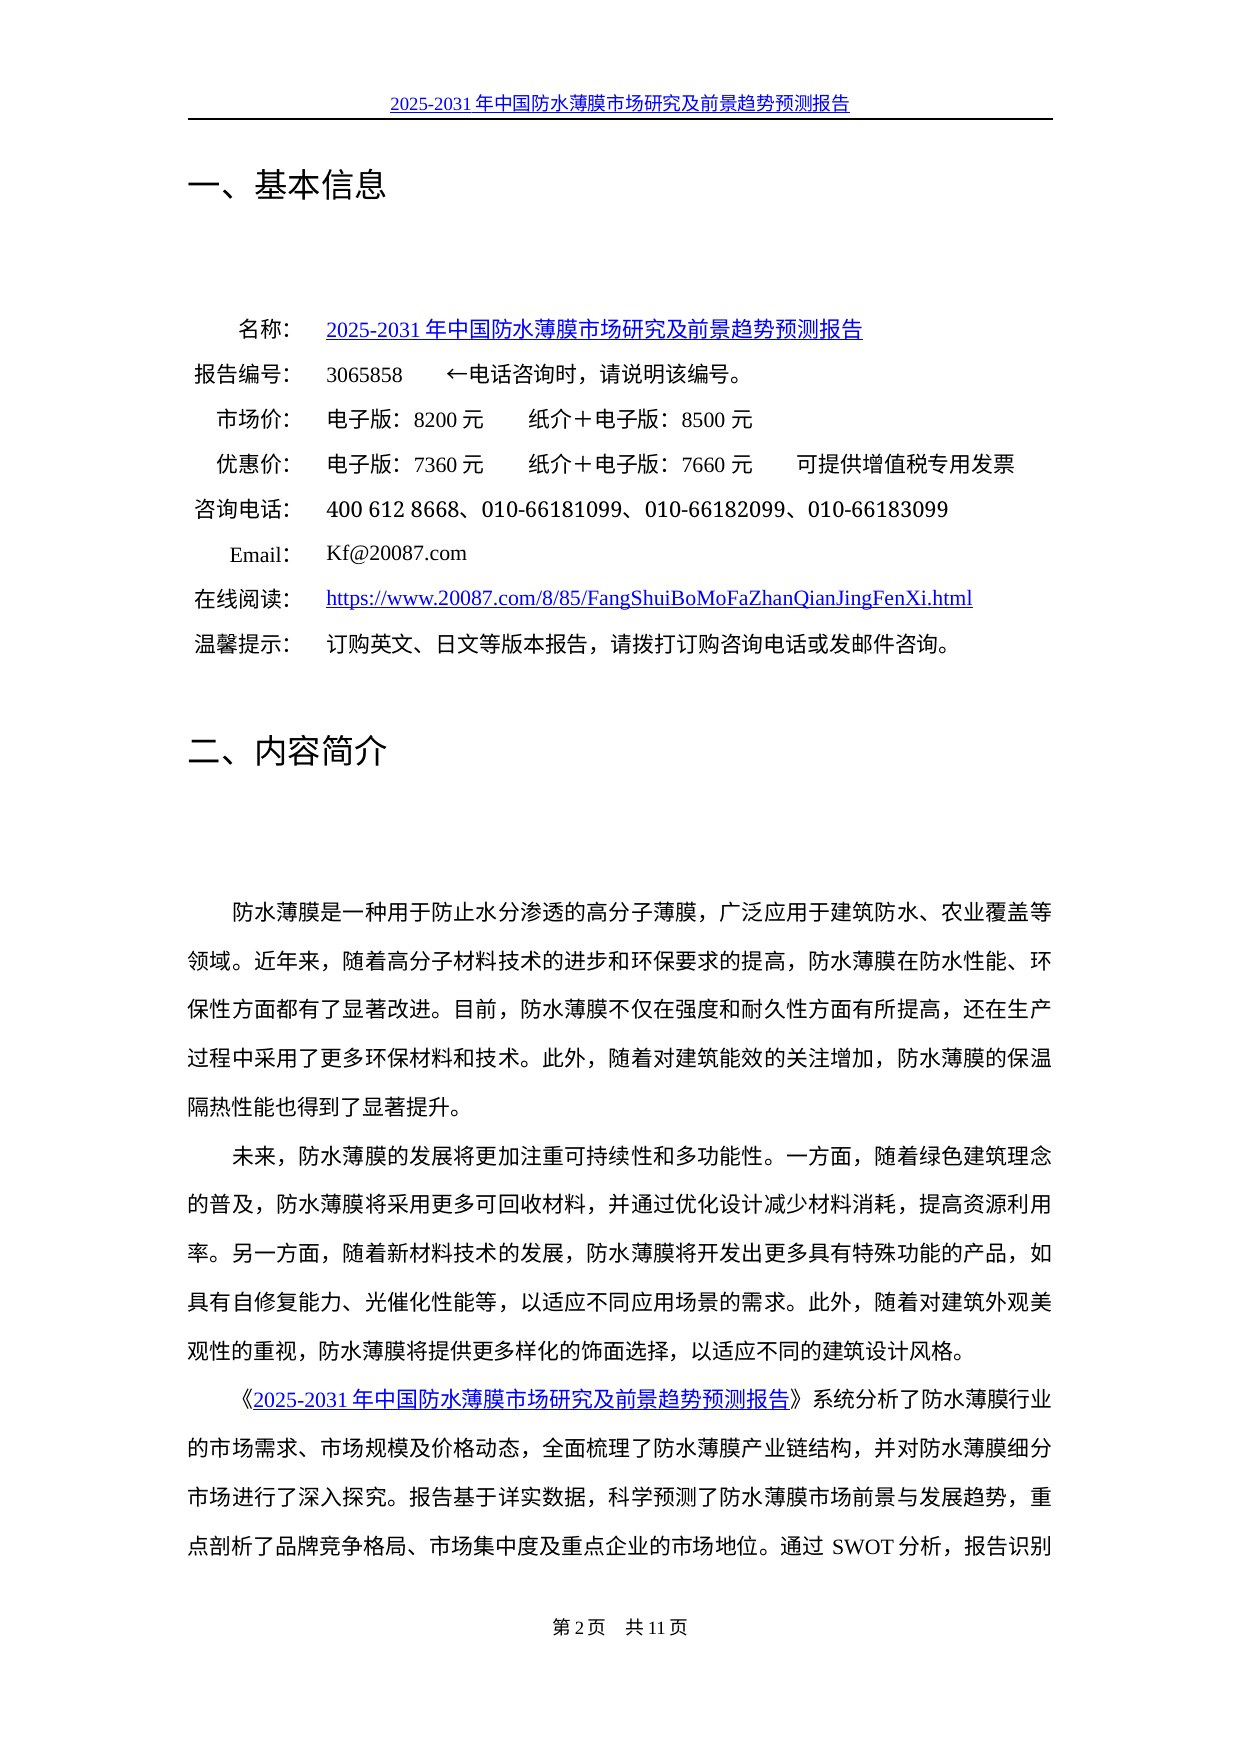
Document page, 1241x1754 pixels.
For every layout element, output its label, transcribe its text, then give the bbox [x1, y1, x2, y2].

table_cell 订购英文、日文等版本报告，请拨打订购咨询电话或发邮件咨询。 [315, 627, 1073, 672]
table_cell 电子版：7360 元 纸介＋电子版：7660 元 可提供增值税专用发票 [315, 447, 1073, 492]
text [187, 894, 1053, 1561]
table_cell 400 612 8668、010-66181099、010-66182099、010-66183099 [315, 492, 1073, 537]
title 二、内容简介 [187, 717, 1053, 782]
title 一、基本信息 [187, 150, 1053, 215]
table_cell [315, 582, 1073, 627]
table_cell 咨询电话： [167, 492, 315, 537]
table_cell 3065858 ←电话咨询时，请说明该编号。 [315, 357, 1073, 402]
table_cell 温馨提示： [167, 627, 315, 672]
table_cell 市场价： [167, 402, 315, 447]
table_cell Email： [167, 537, 315, 582]
table_cell Kf@20087.com [315, 537, 1073, 582]
table_cell 报告编号： [167, 357, 315, 402]
table_header 名称： [167, 312, 315, 357]
table_cell 优惠价： [167, 447, 315, 492]
table_header 2025-2031年中国防水薄膜市场研究及前景趋势预测报告 [315, 312, 1073, 357]
table_cell 电子版：8200 元 纸介＋电子版：8500 元 [315, 402, 1073, 447]
table_cell 在线阅读： [167, 582, 315, 627]
